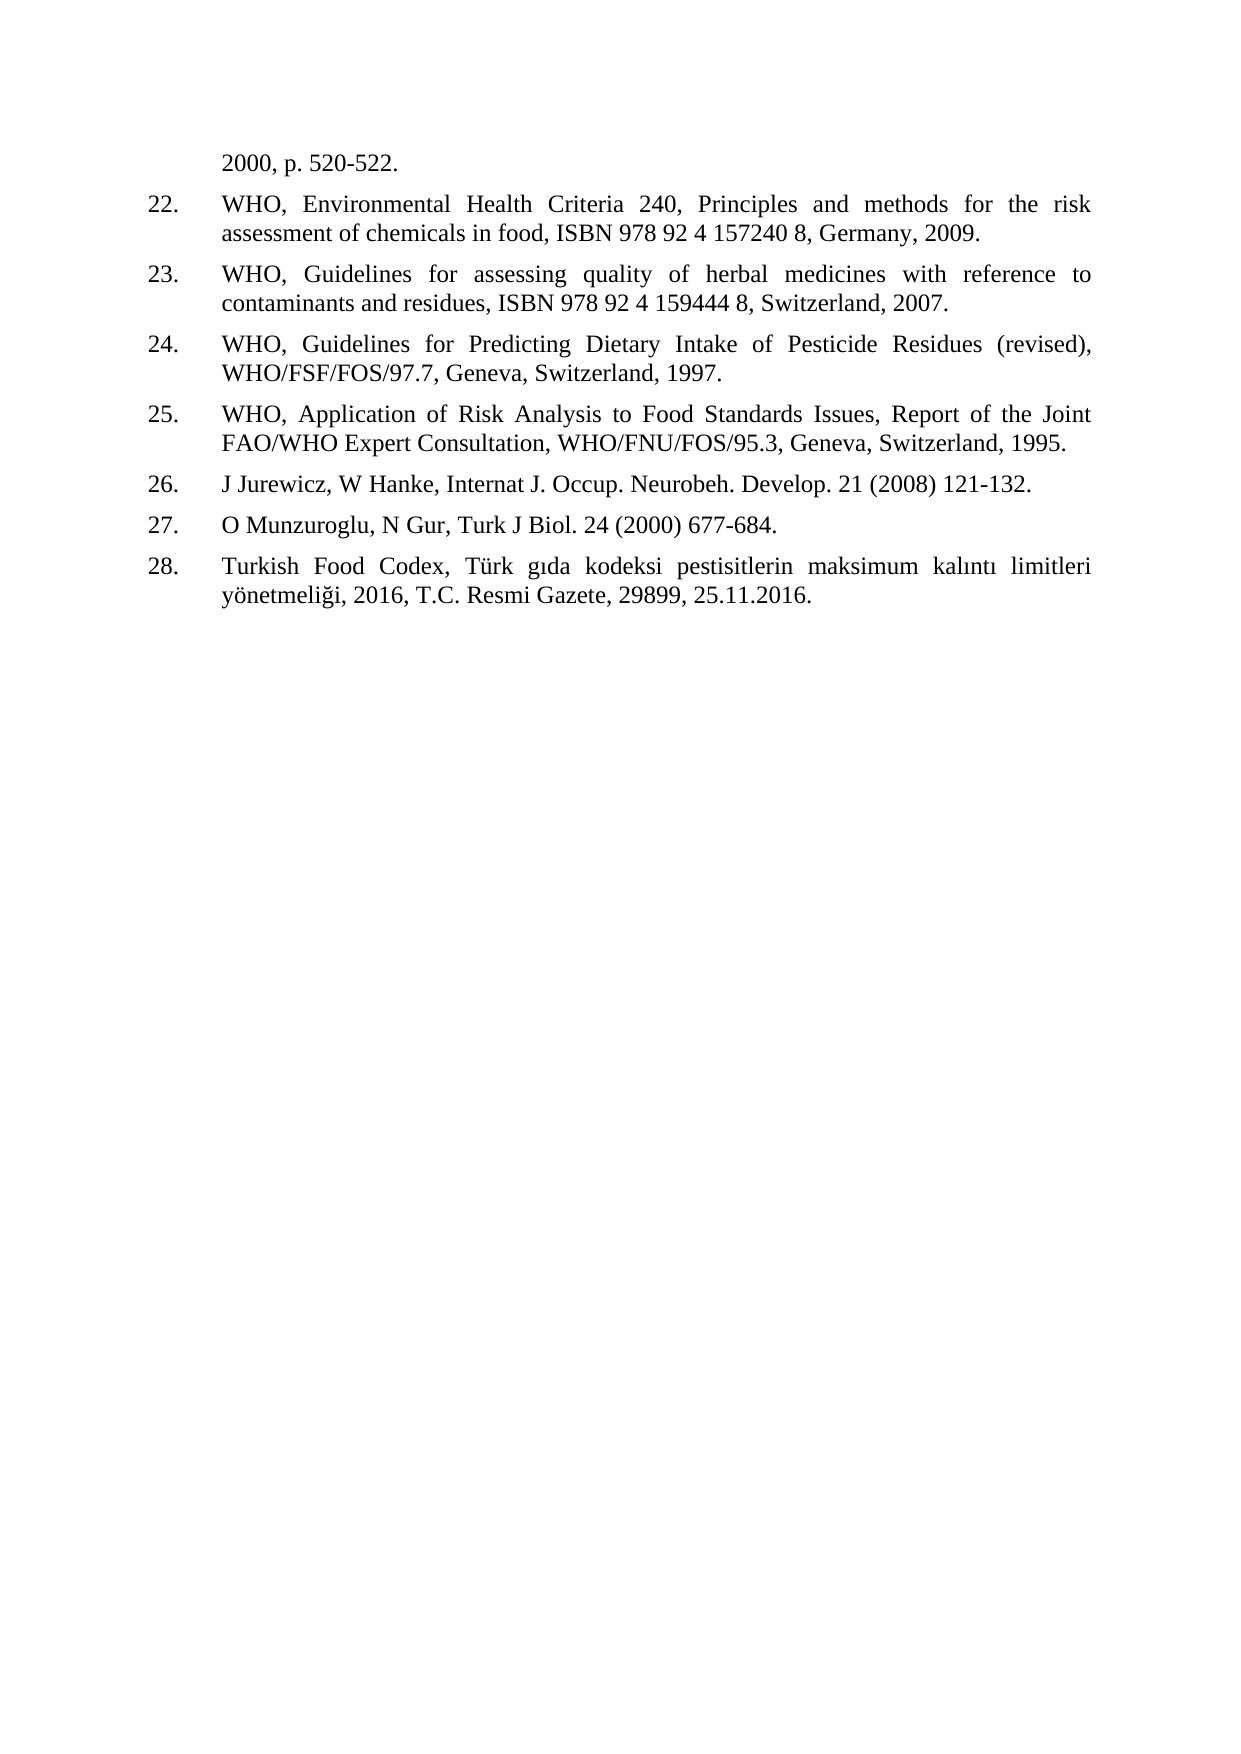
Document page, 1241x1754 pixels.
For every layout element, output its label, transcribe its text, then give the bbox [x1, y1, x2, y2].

text 27. O Munzuroglu, N Gur, Turk J Biol. 24 (2000) 677-684. [148, 510, 1093, 539]
text 23. WHO, Guidelines for assessing quality of herbal medicines with reference to contaminants and residues, ISBN 978 92 4 159444 8, Switzerland, 2007. [148, 259, 1093, 316]
text 24. WHO, Guidelines for Predicting Dietary Intake of Pesticide Residues (revised), WHO/FSF/FOS/97.7, Geneva, Switzerland, 1997. [148, 329, 1093, 386]
text 22. WHO, Environmental Health Criteria 240, Principles and methods for the risk assessment of chemicals in food, ISBN 978 92 4 157240 8, Germany, 2009. [148, 189, 1093, 246]
text 26. J Jurewicz, W Hanke, Internat J. Occup. Neurobeh. Develop. 21 (2008) 121-132. [148, 469, 1093, 498]
text 28. Turkish Food Codex, Türk gıda kodeksi pestisitlerin maksimum kalıntı limitleri yönetmeliği, 2016, T.C. Resmi Gazete, 29899, 25.11.2016. [148, 551, 1093, 609]
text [148, 148, 1093, 176]
text 25. WHO, Application of Risk Analysis to Food Standards Issues, Report of the Joint FAO/WHO Expert Consultation, WHO/FNU/FOS/95.3, Geneva, Switzerland, 1995. [148, 399, 1093, 456]
